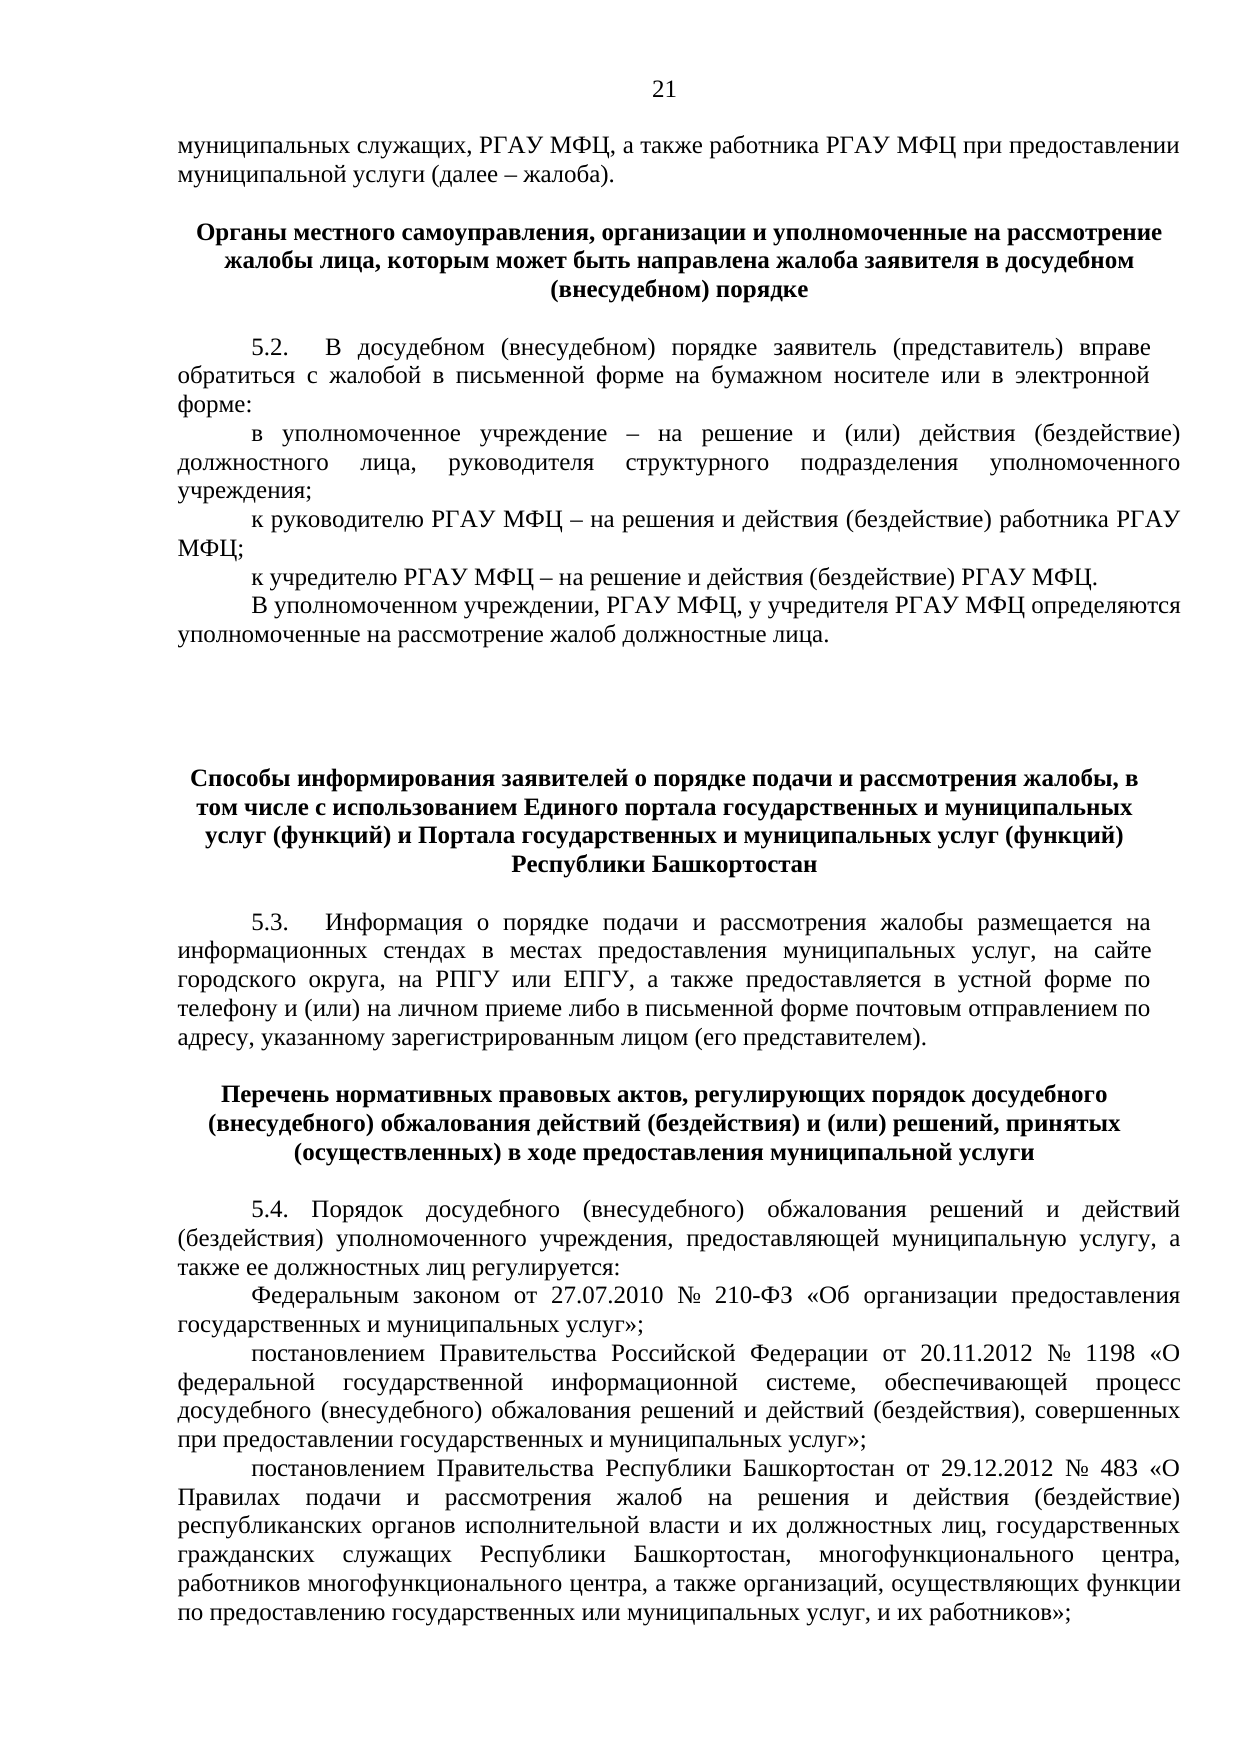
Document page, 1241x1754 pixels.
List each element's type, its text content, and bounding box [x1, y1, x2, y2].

text 5.4. Порядок досудебного (внесудебного) обжалования решений и действий (бездействия) уполномоченного учреждения, предоставляющей муниципальную услугу, а также ее должностных лиц регулируется: [177, 1194, 1181, 1281]
text Федеральным законом от 27.07.2010 № 210-ФЗ «Об организации предоставления государственных и муниципальных услуг»; [177, 1281, 1181, 1338]
text в уполномоченное учреждение – на решение и (или) действия (бездействие) должностного лица, руководителя структурного подразделения уполномоченного учреждения; [177, 418, 1181, 504]
text 5.3. Информация о порядке подачи и рассмотрения жалобы размещается на информационных стендах в местах предоставления муниципальных услуг, на сайте городского округа, на РПГУ или ЕПГУ, а также предоставляется в устной форме по телефону и (или) на личном приеме либо в письменной форме почтовым отправлением по адресу, указанному зарегистрированным лицом (его представителем). [177, 907, 1152, 1051]
text к учредителю РГАУ МФЦ – на решение и действия (бездействие) РГАУ МФЦ. [177, 562, 1181, 591]
text 5.2. В досудебном (внесудебном) порядке заявитель (представитель) вправе обратиться с жалобой в письменной форме на бумажном носителе или в электронной форме: [177, 332, 1152, 418]
text Перечень нормативных правовых актов, регулирующих порядок досудебного (внесудебного) обжалования действий (бездействия) и (или) решений, принятых (осуществленных) в ходе предоставления муниципальной услуги [177, 1079, 1152, 1166]
text Республики Башкортостан [177, 849, 1152, 878]
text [177, 131, 1181, 188]
text постановлением Правительства Российской Федерации от 20.11.2012 № 1198 «О федеральной государственной информационной системе, обеспечивающей процесс досудебного (внесудебного) обжалования решений и действий (бездействия), совершенных при предоставлении государственных и муниципальных услуг»; [177, 1338, 1181, 1453]
text Способы информирования заявителей о порядке подачи и рассмотрения жалобы, в том числе с использованием Единого портала государственных и муниципальных услуг (функций) и Портала государственных и муниципальных услуг (функций) [177, 763, 1152, 849]
text к руководителю РГАУ МФЦ – на решения и действия (бездействие) работника РГАУ МФЦ; [177, 504, 1181, 562]
text Органы местного самоуправления, организации и уполномоченные на рассмотрение жалобы лица, которым может быть направлена жалоба заявителя в досудебном (внесудебном) порядке [177, 217, 1181, 303]
text постановлением Правительства Республики Башкортостан от 29.12.2012 № 483 «О Правилах подачи и рассмотрения жалоб на решения и действия (бездействие) республиканских органов исполнительной власти и их должностных лиц, государственных гражданских служащих Республики Башкортостан, многофункционального центра, работников многофункционального центра, а также организаций, осуществляющих функции по предоставлению государственных или муниципальных услуг, и их работников»; [177, 1453, 1181, 1626]
text В уполномоченном учреждении, РГАУ МФЦ, у учредителя РГАУ МФЦ определяются уполномоченные на рассмотрение жалоб должностные лица. [177, 591, 1181, 648]
